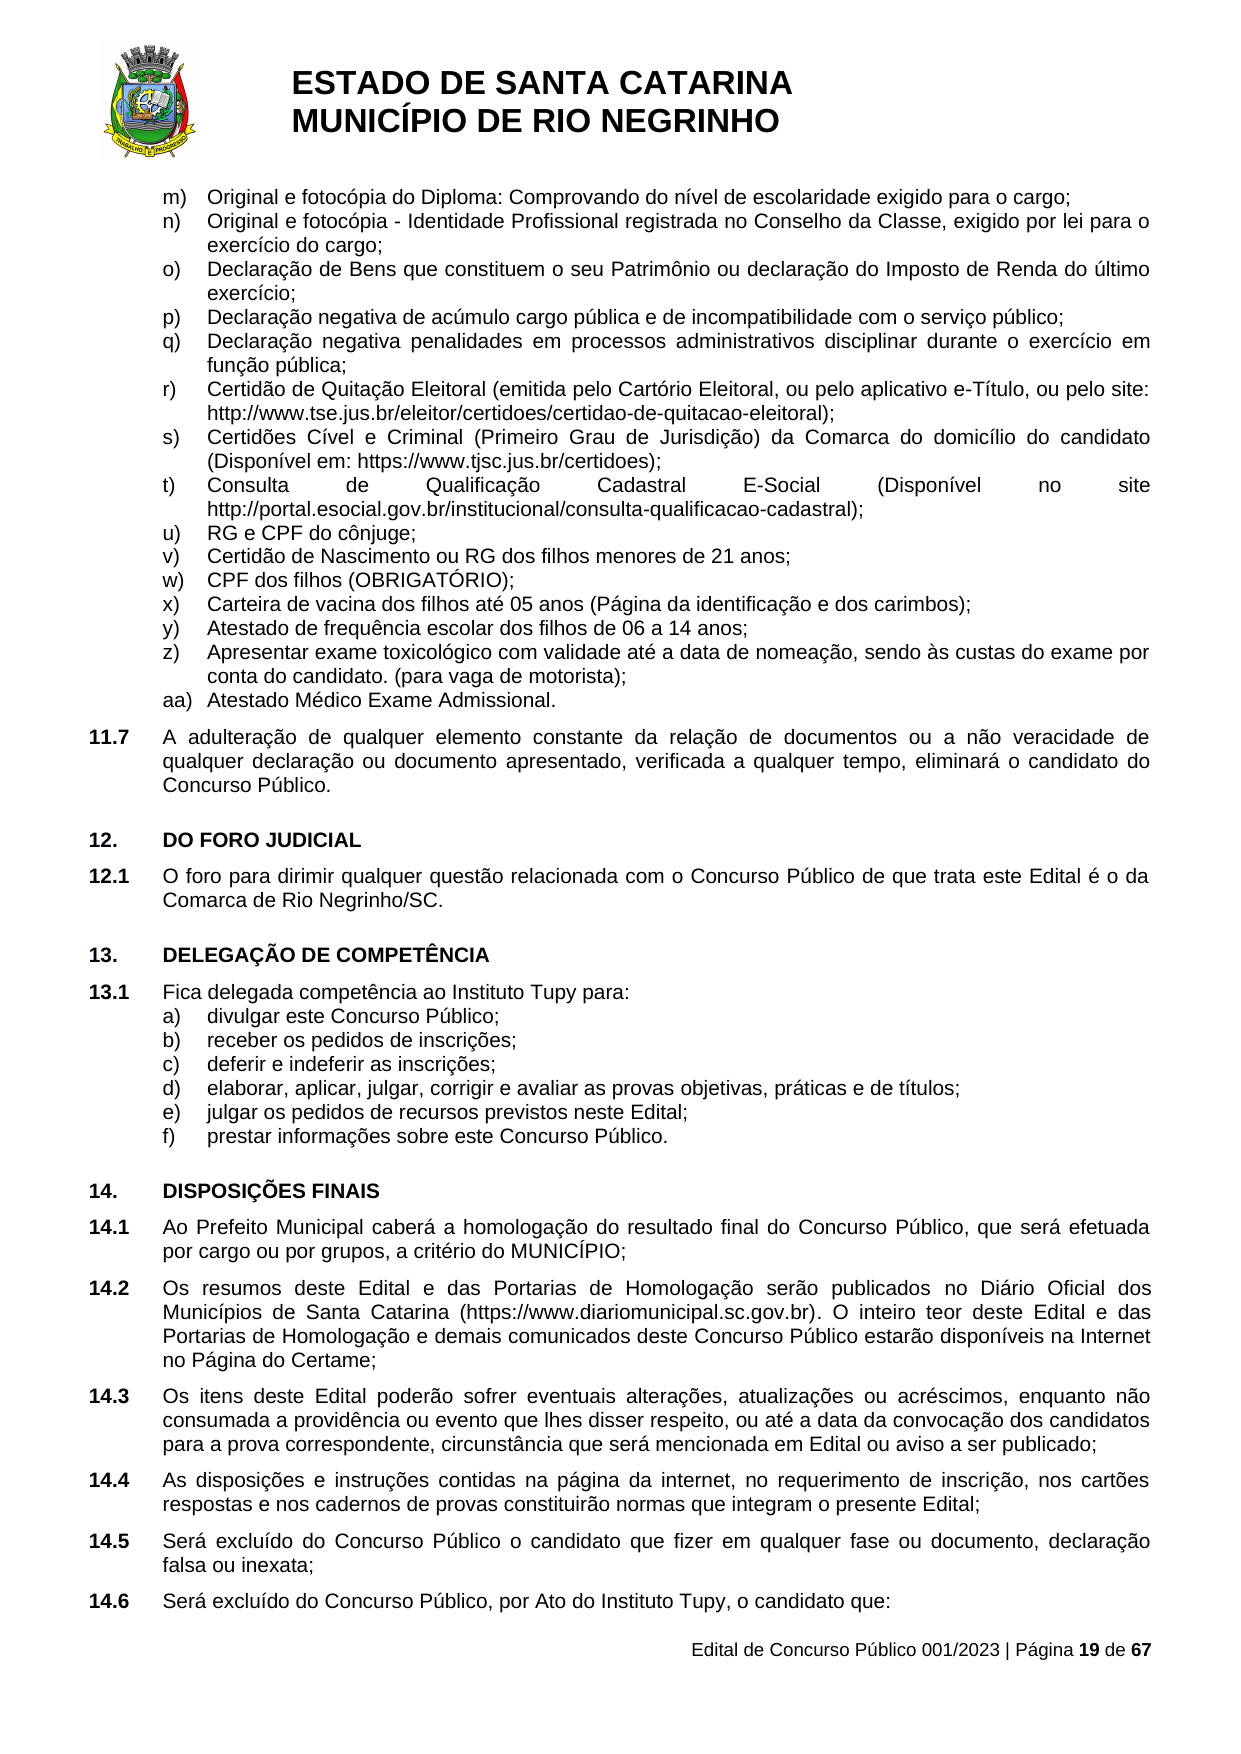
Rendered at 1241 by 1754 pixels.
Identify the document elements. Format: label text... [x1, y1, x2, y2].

list Atestado de frequência escolar dos filhos de 06 a 14 anos; [162, 616, 1152, 640]
list Carteira de vacina dos filhos até 05 anos (Página da identificação e dos carimbos); [162, 592, 1152, 616]
list Atestado Médico Exame Admissional. [162, 688, 1152, 712]
list RG e CPF do cônjuge; [162, 520, 1152, 544]
list Fica delegada competência ao Instituto Tupy para: [89, 980, 1152, 1004]
list receber os pedidos de inscrições; [162, 1028, 1152, 1052]
list Declaração de Bens que constituem o seu Patrimônio ou declaração do Imposto de Renda do último exercício; [162, 257, 1152, 305]
list Original e fotocópia do Diploma: Comprovando do nível de escolaridade exigido para o cargo; [162, 185, 1152, 209]
list DISPOSIÇÕES FINAIS [89, 1179, 1152, 1203]
list elaborar, aplicar, julgar, corrigir e avaliar as provas objetivas, práticas e de títulos; [162, 1076, 1152, 1099]
list deferir e indeferir as inscrições; [162, 1052, 1152, 1076]
list julgar os pedidos de recursos previstos neste Edital; [162, 1099, 1152, 1123]
list DELEGAÇÃO DE COMPETÊNCIA [89, 943, 1152, 967]
picture [100, 41, 200, 161]
list Os resumos deste Edital e das Portarias de Homologação serão publicados no Diário Oficial dos Municípios de Santa Catarina (https://www.diariomunicipal.sc.gov.br). O inteiro teor deste Edital e das Portarias de Homologação e demais comunicados deste Concurso Público estarão disponíveis na Internet no Página do Certame; [89, 1276, 1152, 1371]
list Certidões Cível e Criminal (Primeiro Grau de Jurisdição) da Comarca do domicílio do candidato (Disponível em: https://www.tjsc.jus.br/certidoes); [162, 424, 1152, 472]
list divulgar este Concurso Público; [162, 1004, 1152, 1028]
list DO FORO JUDICIAL [89, 828, 1152, 852]
list Ao Prefeito Municipal caberá a homologação do resultado final do Concurso Público, que será efetuada por cargo ou por grupos, a critério do MUNICÍPIO; [89, 1215, 1152, 1263]
list As disposições e instruções contidas na página da internet, no requerimento de inscrição, nos cartões respostas e nos cadernos de provas constituirão normas que integram o presente Edital; [89, 1468, 1152, 1516]
list Certidão de Quitação Eleitoral (emitida pelo Cartório Eleitoral, ou pelo aplicativo e-Título, ou pelo site: http://www.tse.jus.br/eleitor/certidoes/certidao-de-quitacao-eleitoral); [162, 377, 1152, 424]
list prestar informações sobre este Concurso Público. [162, 1123, 1152, 1147]
list Declaração negativa de acúmulo cargo pública e de incompatibilidade com o serviço público; [162, 305, 1152, 329]
list A adulteração de qualquer elemento constante da relação de documentos ou a não veracidade de qualquer declaração ou documento apresentado, verificada a qualquer tempo, eliminará o candidato do Concurso Público. [89, 724, 1152, 796]
list Apresentar exame toxicológico com validade até a data de nomeação, sendo às custas do exame por conta do candidato. (para vaga de motorista); [162, 640, 1152, 688]
list Será excluído do Concurso Público o candidato que fizer em qualquer fase ou documento, declaração falsa ou inexata; [89, 1529, 1152, 1577]
list Os itens deste Edital poderão sofrer eventuais alterações, atualizações ou acréscimos, enquanto não consumada a providência ou evento que lhes disser respeito, ou até a data da convocação dos candidatos para a prova correspondente, circunstância que será mencionada em Edital ou aviso a ser publicado; [89, 1384, 1152, 1456]
list Consulta de Qualificação Cadastral E-Social (Disponível no site http://portal.esocial.gov.br/institucional/consulta-qualificacao-cadastral); [162, 472, 1152, 520]
list Será excluído do Concurso Público, por Ato do Instituto Tupy, o candidato que: [89, 1589, 1152, 1613]
list Declaração negativa penalidades em processos administrativos disciplinar durante o exercício em função pública; [162, 329, 1152, 377]
list O foro para dirimir qualquer questão relacionada com o Concurso Público de que trata este Edital é o da Comarca de Rio Negrinho/SC. [89, 864, 1152, 912]
list Original e fotocópia - Identidade Profissional registrada no Conselho da Classe, exigido por lei para o exercício do cargo; [162, 209, 1152, 257]
list Certidão de Nascimento ou RG dos filhos menores de 21 anos; [162, 544, 1152, 568]
list CPF dos filhos (OBRIGATÓRIO); [162, 568, 1152, 592]
